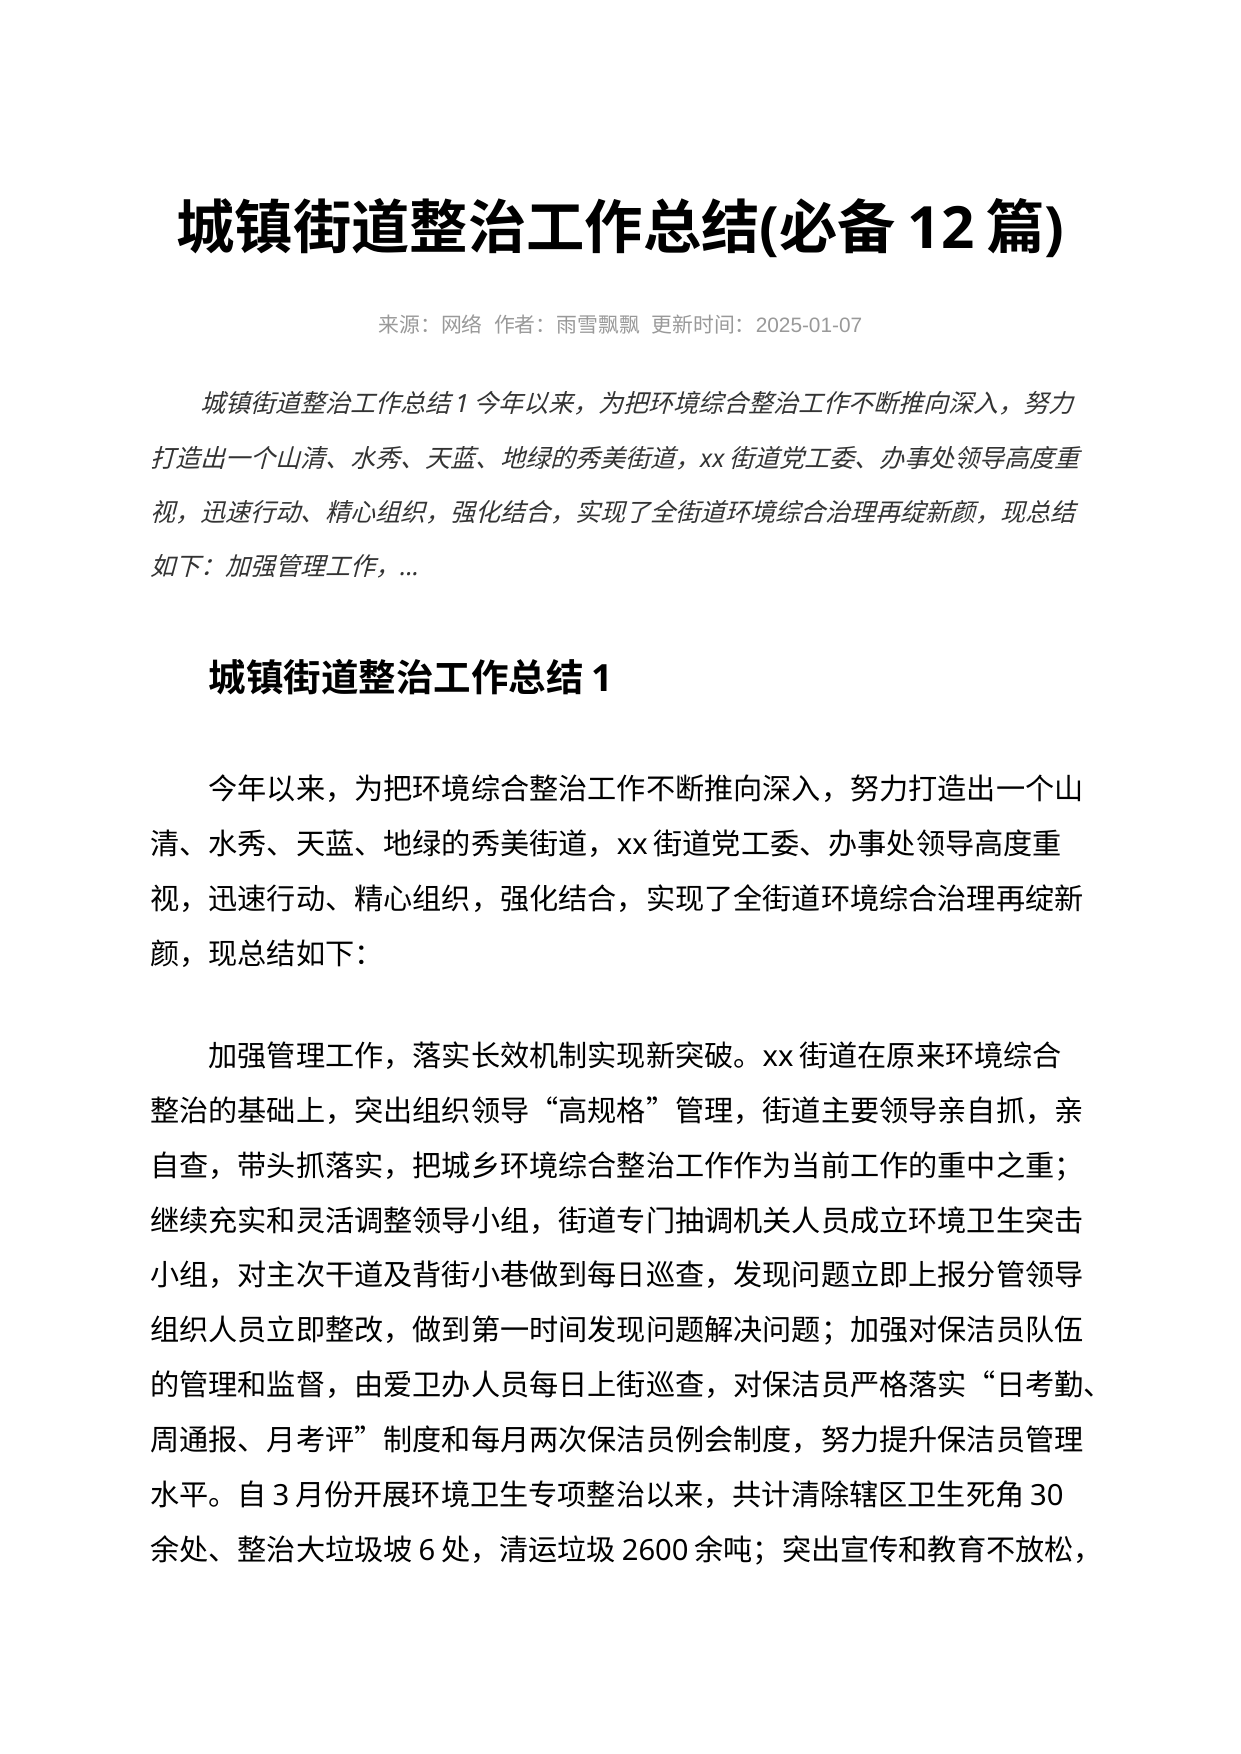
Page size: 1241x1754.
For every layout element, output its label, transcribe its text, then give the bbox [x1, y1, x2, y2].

subtitle 城镇街道整治工作总结(必备12篇) [150, 181, 1090, 266]
text 城镇街道整治工作总结1 [150, 648, 1090, 703]
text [150, 1032, 1090, 1569]
text 城镇街道整治工作总结1今年以来，为把环境综合整治工作不断推向深入，努力打造出一个山清、水秀、天蓝、地绿的秀美街道，xx街道党工委、办事处领导高度重视，迅速行动、精心组织，强化结合，实现了全街道环境综合治理再绽新颜，现总结如下：加强管理工作，... [150, 384, 1090, 583]
text 今年以来，为把环境综合整治工作不断推向深入，努力打造出一个山清、水秀、天蓝、地绿的秀美街道，xx街道党工委、办事处领导高度重视，迅速行动、精心组织，强化结合，实现了全街道环境综合治理再绽新颜，现总结如下： [150, 766, 1090, 973]
text 来源：网络 作者：雨雪飘飘 更新时间：2025-01-07 [150, 313, 1090, 337]
